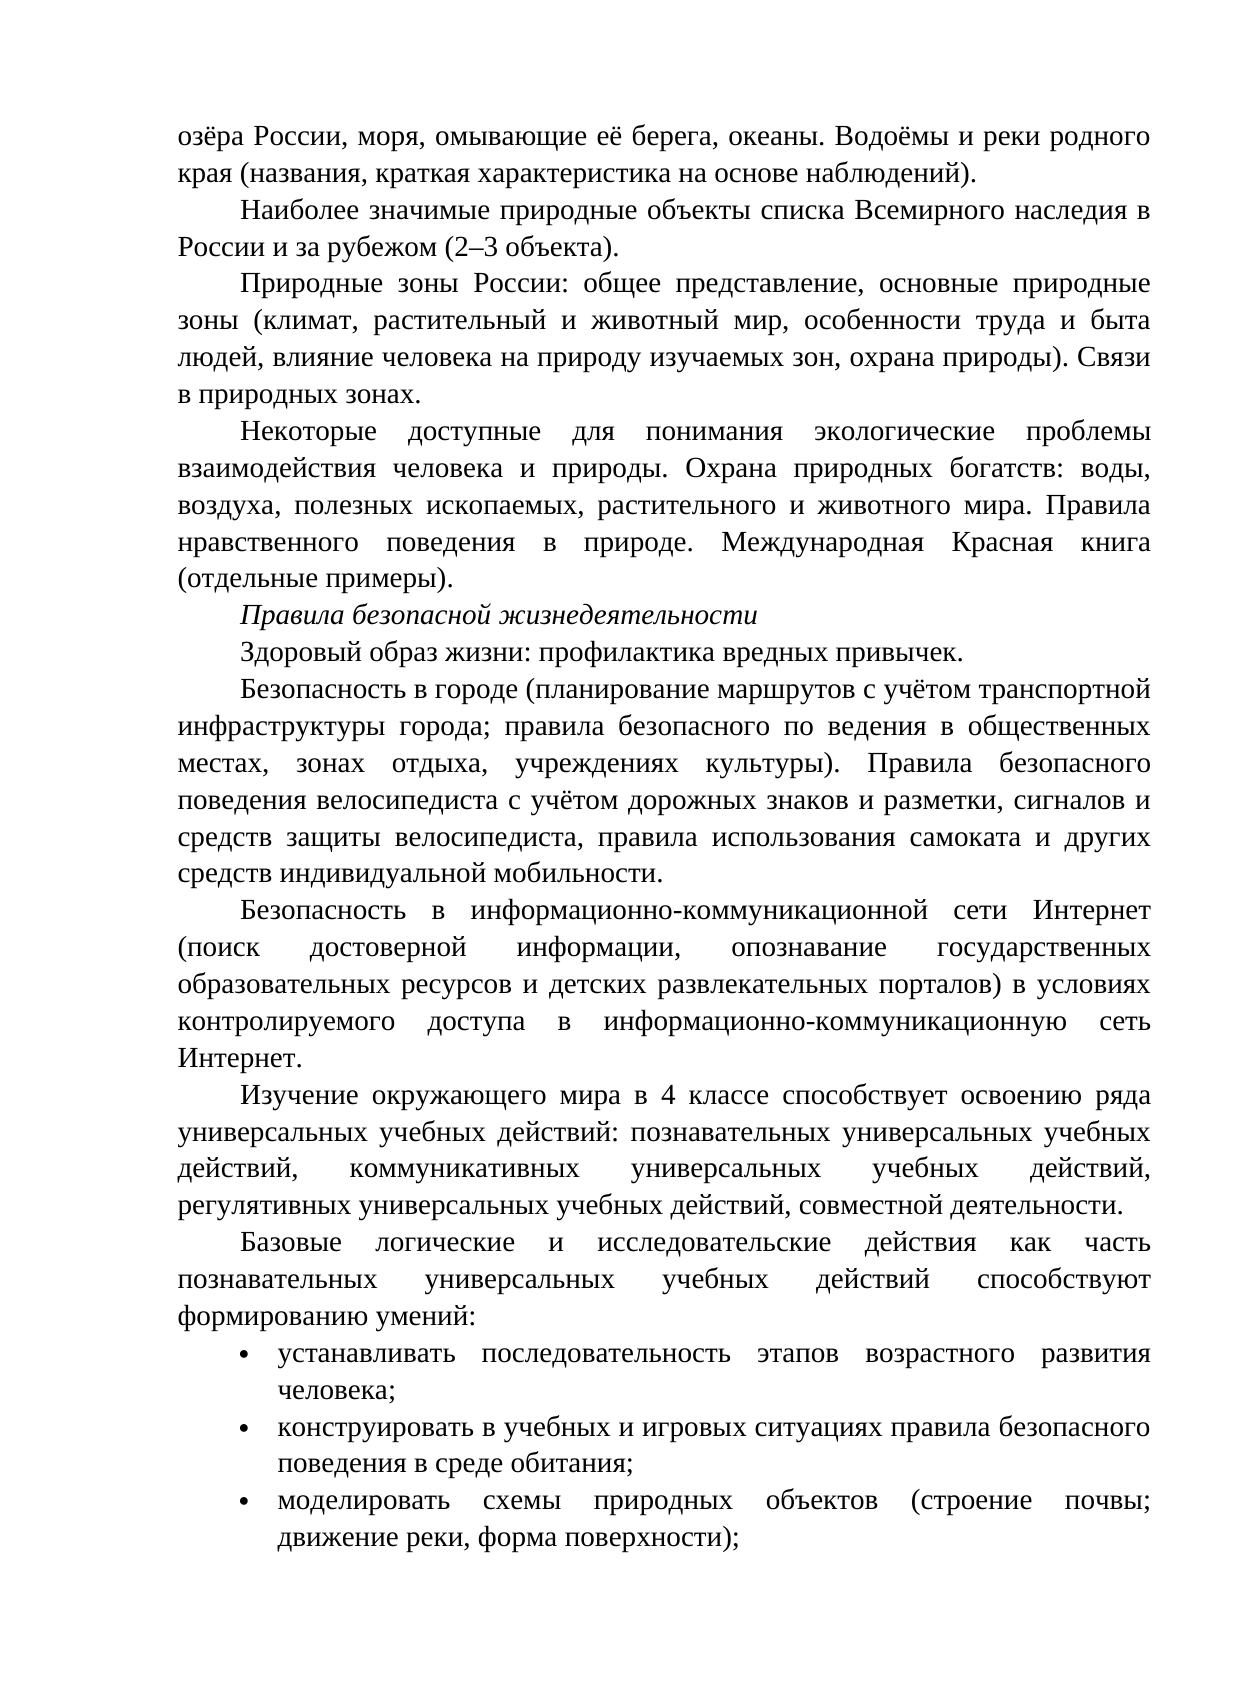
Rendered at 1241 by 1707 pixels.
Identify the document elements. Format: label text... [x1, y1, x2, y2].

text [177, 118, 1152, 188]
list конструировать в учебных и игровых ситуациях правила безопасного поведения в среде обитания; [240, 1409, 1152, 1479]
list устанавливать последовательность этапов возрастного развития человека; [240, 1335, 1152, 1405]
text Наиболее значимые природные объекты списка Всемирного наследия в России и за рубежом (2–3 объекта). [177, 192, 1152, 262]
list моделировать схемы природных объектов (строение почвы; движение реки, форма поверхности); [240, 1482, 1152, 1553]
text Некоторые доступные для понимания экологические проблемы взаимодействия человека и природы. Охрана природных богатств: воды, воздуха, полезных ископаемых, растительного и животного мира. Правила нравственного поведения в природе. Международная Красная книга (отдельные примеры). [177, 413, 1152, 594]
text Базовые логические и исследовательские действия как часть познавательных универсальных учебных действий способствуют формированию умений: [177, 1224, 1152, 1332]
text Природные зоны России: общее представление, основные природные зоны (климат, растительный и животный мир, особенности труда и быта людей, влияние человека на природу изучаемых зон, охрана природы). Связи в природных зонах. [177, 266, 1152, 410]
text Изучение окружающего мира в 4 классе способствует освоению ряда универсальных учебных действий: познавательных универсальных учебных действий, коммуникативных универсальных учебных действий, регулятивных универсальных учебных действий, совместной деятельности. [177, 1077, 1152, 1221]
text Безопасность в информационно-коммуникационной сети Интернет (поиск достоверной информации, опознавание государственных образовательных ресурсов и детских развлекательных порталов) в условиях контролируемого доступа в информационно-коммуникационную сеть Интернет. [177, 892, 1152, 1073]
text Здоровый образ жизни: профилактика вредных привычек. [177, 634, 1152, 668]
text Безопасность в городе (планирование маршрутов с учётом транспортной инфраструктуры города; правила безопасного по ведения в общественных местах, зонах отдыха, учреждениях культуры). Правила безопасного поведения велосипедиста с учётом дорожных знаков и разметки, сигналов и средств защиты велосипедиста, правила использования самоката и других средств индивидуальной мобильности. [177, 671, 1152, 889]
text Правила безопасной жизнедеятельности [177, 597, 1152, 631]
